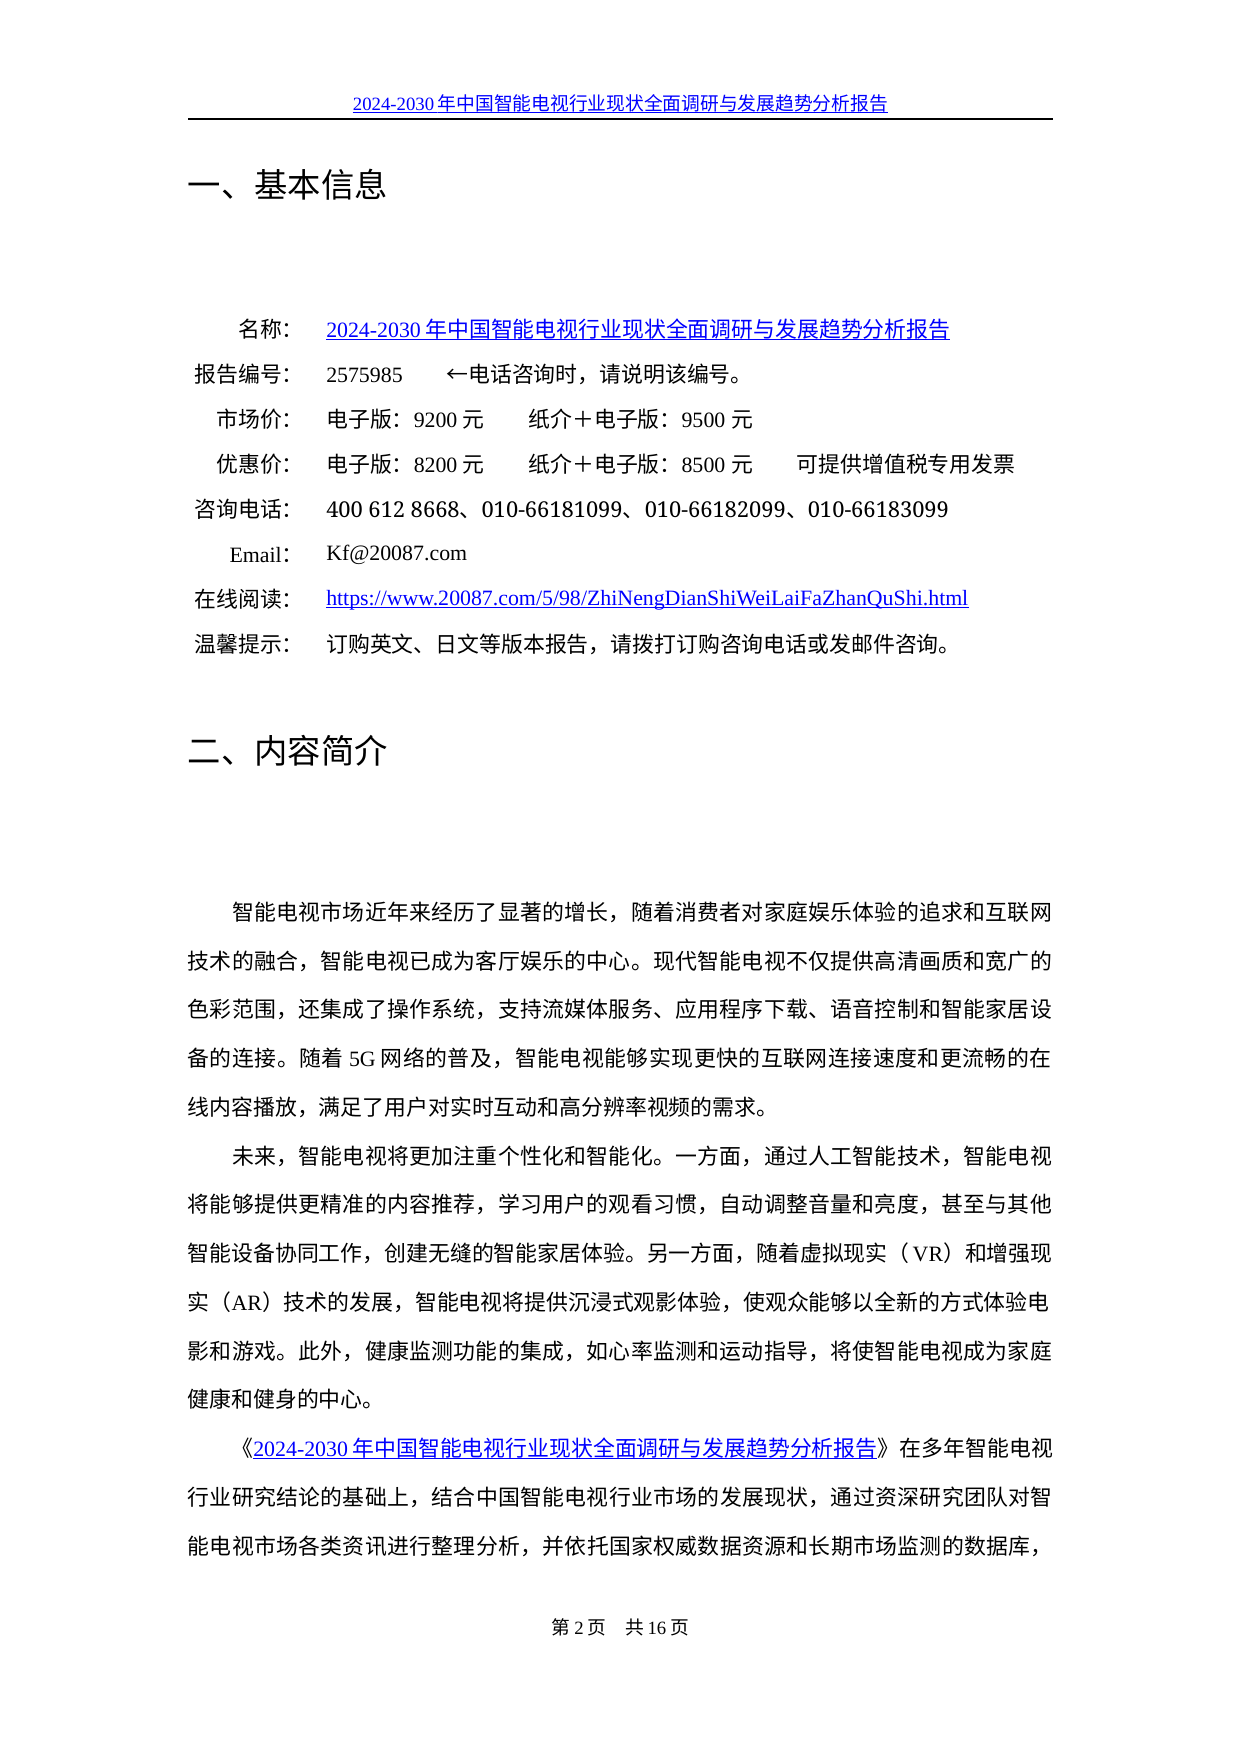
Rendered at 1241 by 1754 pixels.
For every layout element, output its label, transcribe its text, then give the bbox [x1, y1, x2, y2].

table_cell Kf@20087.com [315, 537, 1073, 582]
table_cell Email： [167, 537, 315, 582]
table_cell 订购英文、日文等版本报告，请拨打订购咨询电话或发邮件咨询。 [315, 627, 1073, 672]
table_cell 在线阅读： [167, 582, 315, 627]
table_cell 2575985 ←电话咨询时，请说明该编号。 [315, 357, 1073, 402]
table_cell 电子版：8200 元 纸介＋电子版：8500 元 可提供增值税专用发票 [315, 447, 1073, 492]
title 一、基本信息 [187, 150, 1053, 215]
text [187, 894, 1053, 1561]
table_cell 报告编号： [167, 357, 315, 402]
table_header 名称： [167, 312, 315, 357]
table_cell 电子版：9200 元 纸介＋电子版：9500 元 [315, 402, 1073, 447]
title 二、内容简介 [187, 717, 1053, 782]
table_cell 优惠价： [167, 447, 315, 492]
table_cell 咨询电话： [167, 492, 315, 537]
table_cell 温馨提示： [167, 627, 315, 672]
table_header 2024-2030年中国智能电视行业现状全面调研与发展趋势分析报告 [315, 312, 1073, 357]
table_cell 市场价： [167, 402, 315, 447]
table_cell 400 612 8668、010-66181099、010-66182099、010-66183099 [315, 492, 1073, 537]
table_cell [315, 582, 1073, 627]
